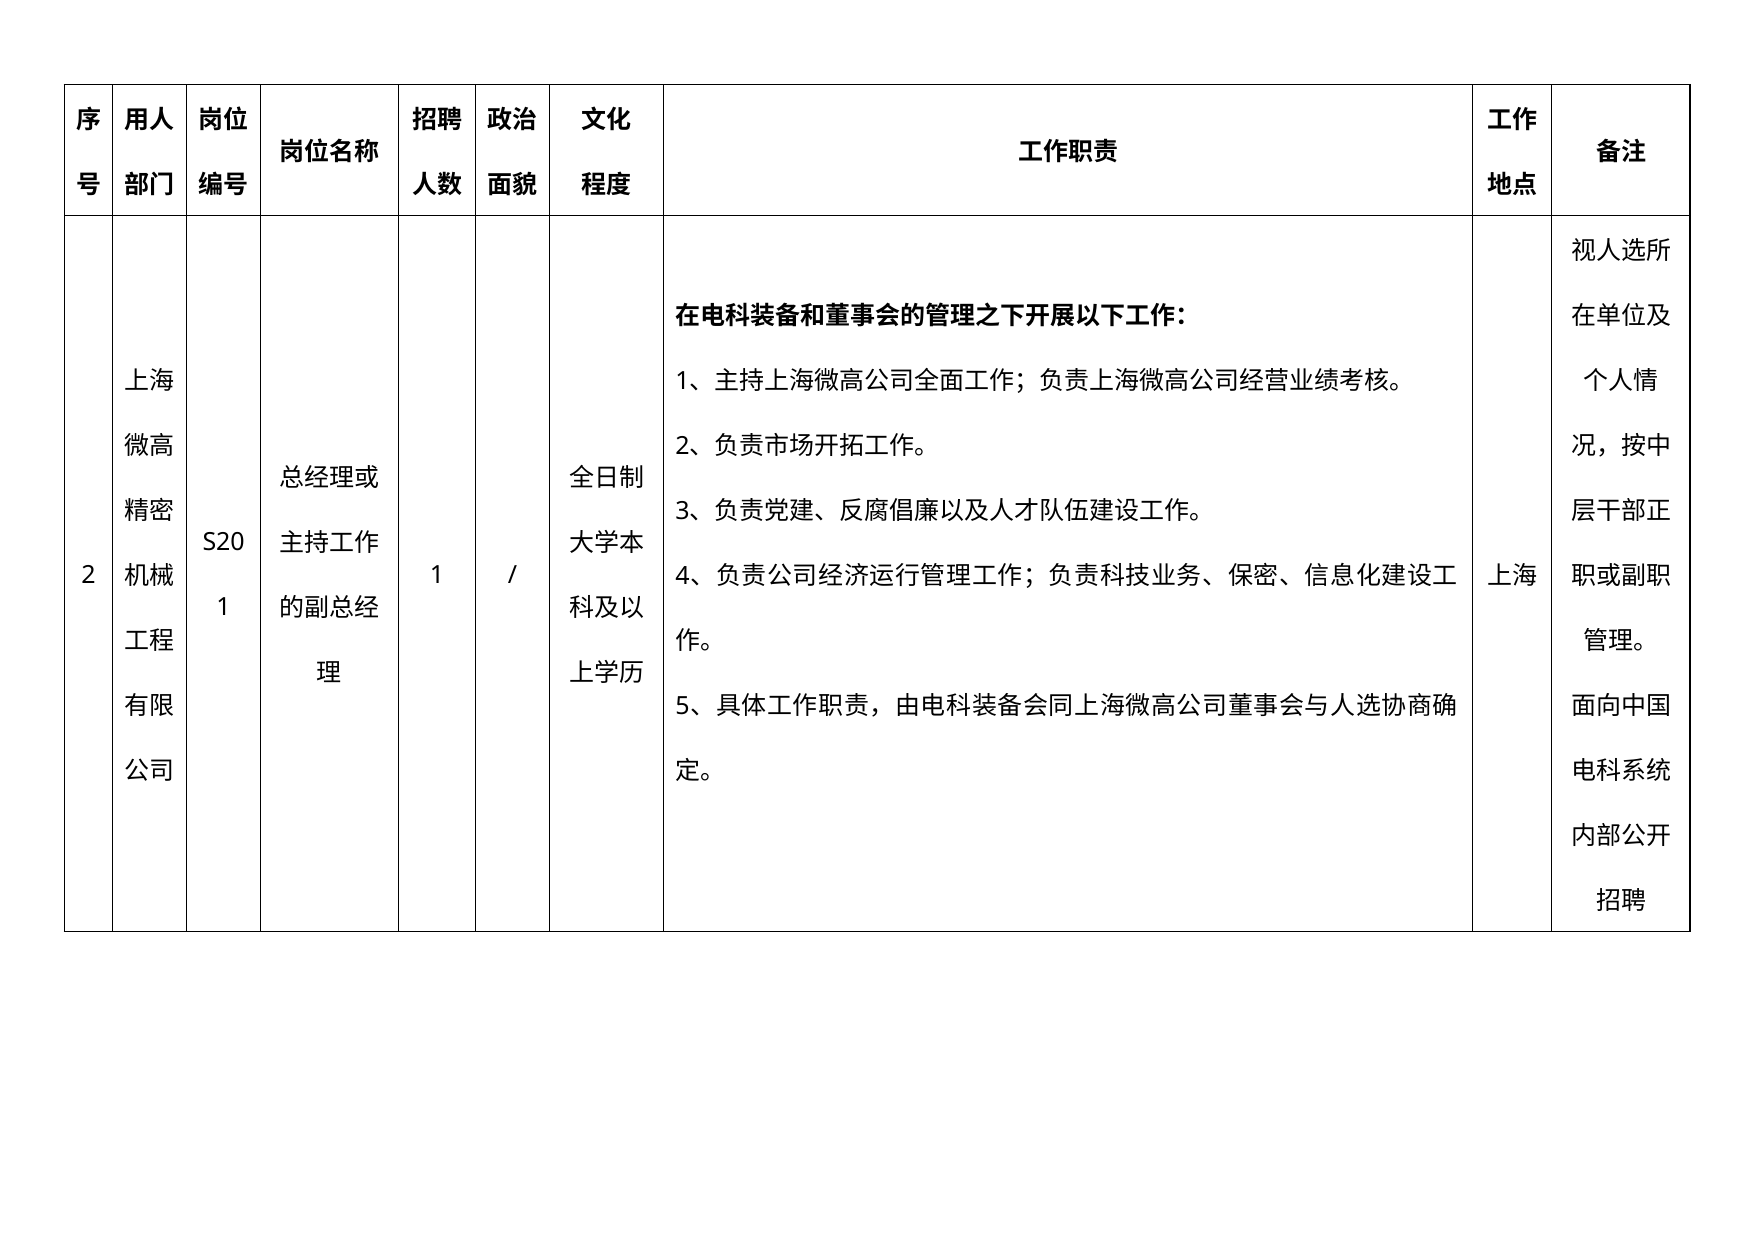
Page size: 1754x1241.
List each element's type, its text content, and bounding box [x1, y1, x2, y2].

table_header 序号 [65, 85, 112, 215]
table_cell 2 [65, 216, 112, 931]
table_cell 视人选所在单位及个人情况，按中层干部正职或副职管理。 面向中国电科系统内部公开招聘 [1552, 216, 1689, 931]
table_cell 上海微高精密机械工程有限公司 [113, 216, 186, 931]
table_header 工作职责 [664, 85, 1472, 215]
table_header 工作地点 [1473, 85, 1551, 215]
table_header 岗位编号 [187, 85, 260, 215]
table_header 招聘人数 [399, 85, 475, 215]
table_cell 总经理或主持工作的副总经理 [261, 216, 398, 931]
table_cell / [476, 216, 549, 931]
table_cell 全日制大学本科及以上学历 [550, 216, 663, 931]
table_header 用人部门 [113, 85, 186, 215]
table_header 岗位名称 [261, 85, 398, 215]
table_cell 1 [399, 216, 475, 931]
table_cell 上海 [1473, 216, 1551, 931]
table_header 备注 [1552, 85, 1689, 215]
table_header 文化 程度 [550, 85, 663, 215]
table_header 政治面貌 [476, 85, 549, 215]
table_cell 在电科装备和董事会的管理之下开展以下工作： 1、主持上海微高公司全面工作；负责上海微高公司经营业绩考核。 2、负责市场开拓工作。 3、负责党建、反腐倡廉以及人才队伍建设工作。 4、负责公司经济运行管理工作；负责科技业务、保密、信息化建设工作。 5、具体工作职责，由电科装备会同上海微高公司董事会与人选协商确定。 [664, 216, 1472, 931]
table_cell S201 [187, 216, 260, 931]
